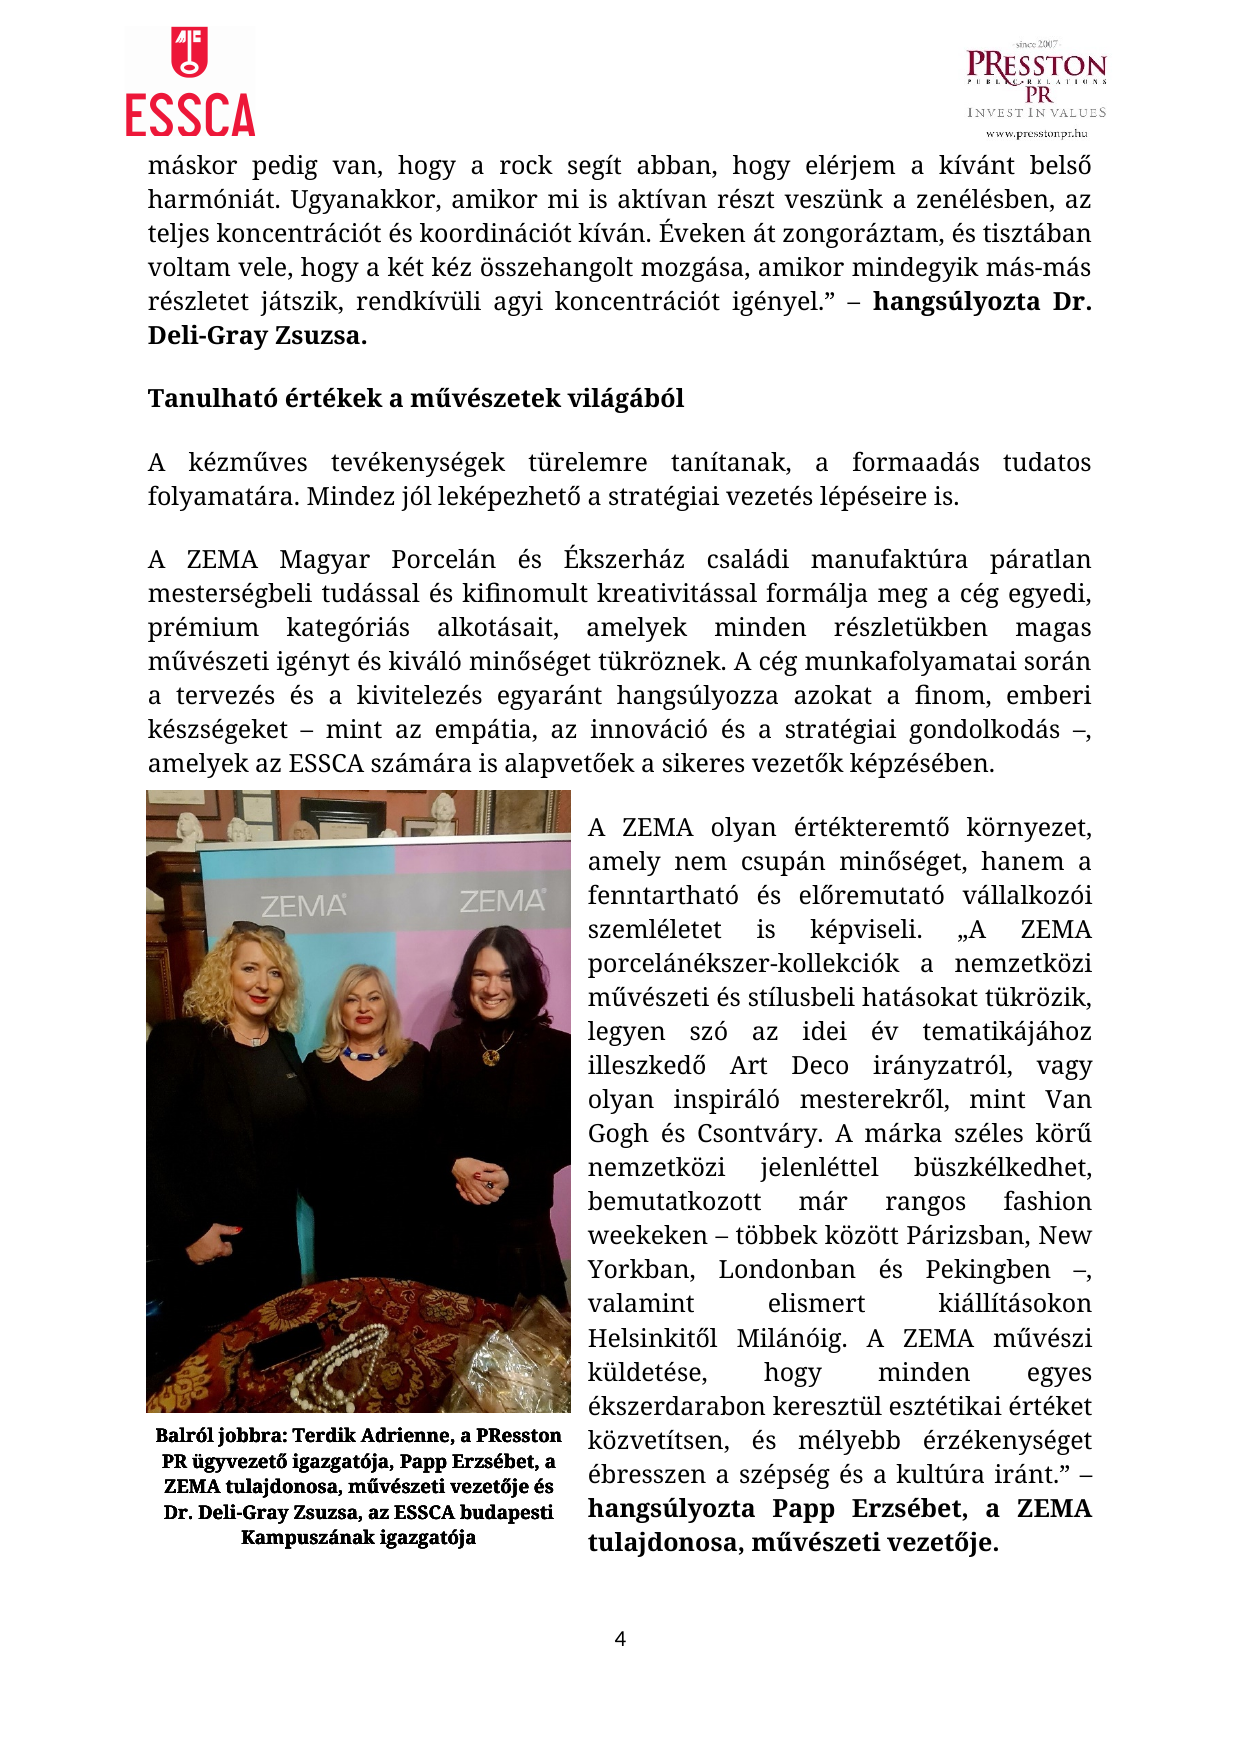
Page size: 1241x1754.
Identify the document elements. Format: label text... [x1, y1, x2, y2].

picture [947, 25, 1122, 145]
picture [124, 26, 256, 136]
text Tanulható értékek a művészetek világából [148, 381, 1093, 415]
picture [146, 790, 571, 1413]
text A ZEMA Magyar Porcelán és Ékszerház családi manufaktúra páratlan mesterségbeli tudással és kifinomult kreativitással formálja meg a cég egyedi, prémium kategóriás alkotásait, amelyek minden részletükben magas művészeti igényt és kiváló minőséget tükröznek. A cég munkafolyamatai során a tervezés és a kivitelezés egyaránt hangsúlyozza azokat a finom, emberi készségeket – mint az empátia, az innováció és a stratégiai gondolkodás –, amelyek az ESSCA számára is alapvetőek a sikeres vezetők képzésében. [148, 542, 1093, 780]
text A kézműves tevékenységek türelemre tanítanak, a formaadás tudatos folyamatára. Mindez jól leképezhető a stratégiai vezetés lépéseire is. [148, 444, 1093, 512]
